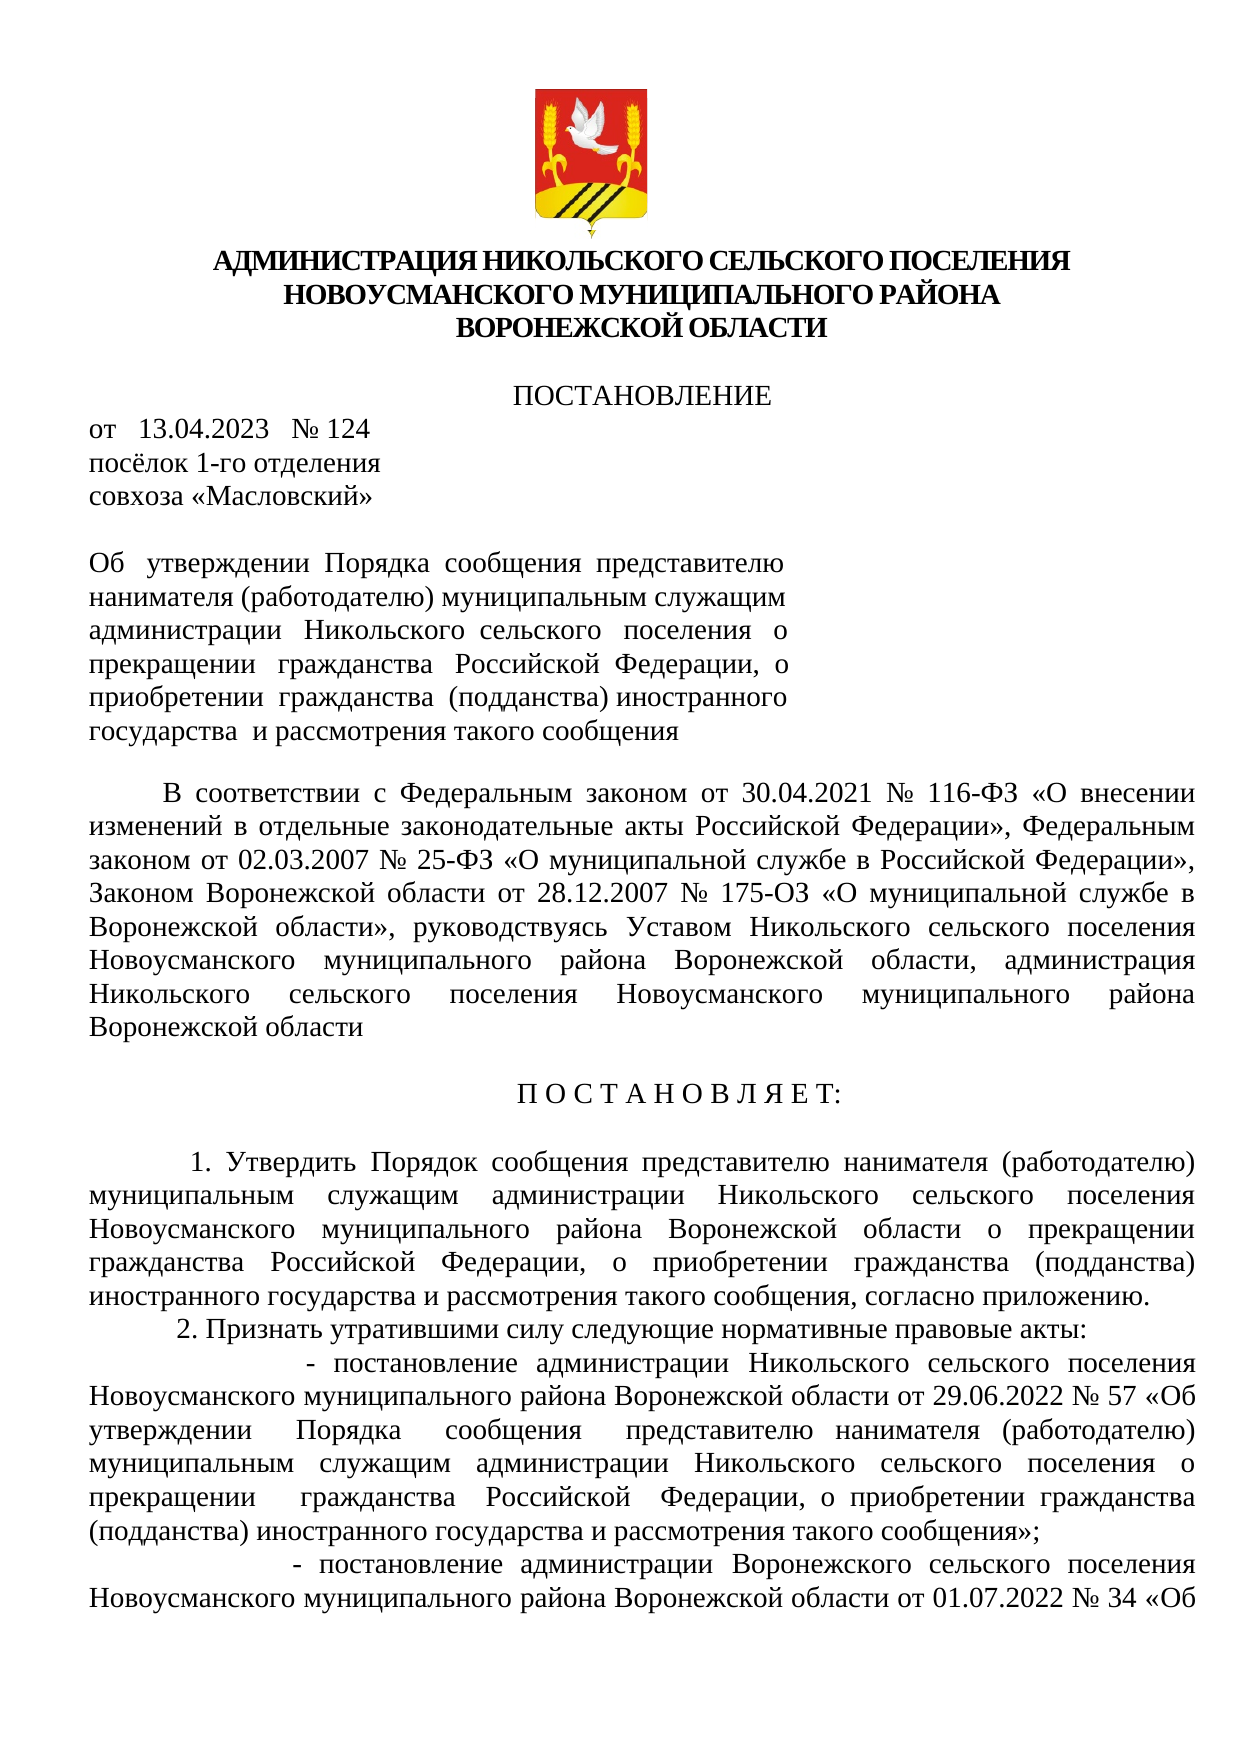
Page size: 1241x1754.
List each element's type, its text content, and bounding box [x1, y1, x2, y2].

text Об утверждении Порядка сообщения представителю [89, 545, 1196, 579]
text П О С Т А Н О В Л Я Е Т: [89, 1077, 1196, 1110]
text НОВОУСМАНСКОГО МУНИЦИПАЛЬНОГО РАЙОНА [89, 277, 1196, 311]
text - постановление администрации Никольского сельского поселения Новоусманского муниципального района Воронежской области от 29.06.2022 № 57 «Об утверждении Порядка сообщения представителю нанимателя (работодателю) муниципальным служащим администрации Никольского сельского поселения о прекращении гражданства Российской Федерации, о приобретении гражданства (подданства) иностранного государства и рассмотрения такого сообщения»; [89, 1345, 1196, 1546]
text нанимателя (работодателю) муниципальным служащим [89, 579, 1196, 612]
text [89, 1546, 1196, 1613]
text В соответствии с Федеральным законом от 30.04.2021 № 116-ФЗ «О внесении изменений в отдельные законодательные акты Российской Федерации», Федеральным законом от 02.03.2007 № 25-ФЗ «О муниципальной службе в Российской Федерации», Законом Воронежской области от 28.12.2007 № 175-ОЗ «О муниципальной службе в Воронежской области», руководствуясь Уставом Никольского сельского поселения Новоусманского муниципального района Воронежской области, администрация Никольского сельского поселения Новоусманского муниципального района Воронежской области [89, 775, 1196, 1043]
text АДМИНИСТРАЦИЯ НИКОЛЬСКОГО СЕЛЬСКОГО ПОСЕЛЕНИЯ [89, 243, 1196, 277]
text прекращении гражданства Российской Федерации, о [89, 646, 1196, 679]
text 2. Признать утратившими силу следующие нормативные правовые акты: [89, 1311, 1196, 1345]
text ПОСТАНОВЛЕНИЕ [89, 378, 1196, 411]
text администрации Никольского сельского поселения о [89, 612, 1196, 646]
picture [535, 89, 648, 236]
text приобретении гражданства (подданства) иностранного [89, 679, 1196, 713]
text государства и рассмотрения такого сообщения [89, 713, 1196, 747]
text совхоза «Масловский» [89, 478, 1196, 512]
text от 13.04.2023 № 124 [89, 411, 1196, 445]
text ВОРОНЕЖСКОЙ ОБЛАСТИ [89, 311, 1196, 344]
text посёлок 1-го отделения [89, 445, 1196, 478]
text 1. Утвердить Порядок сообщения представителю нанимателя (работодателю) муниципальным служащим администрации Никольского сельского поселения Новоусманского муниципального района Воронежской области о прекращении гражданства Российской Федерации, о приобретении гражданства (подданства) иностранного государства и рассмотрения такого сообщения, согласно приложению. [89, 1144, 1196, 1311]
